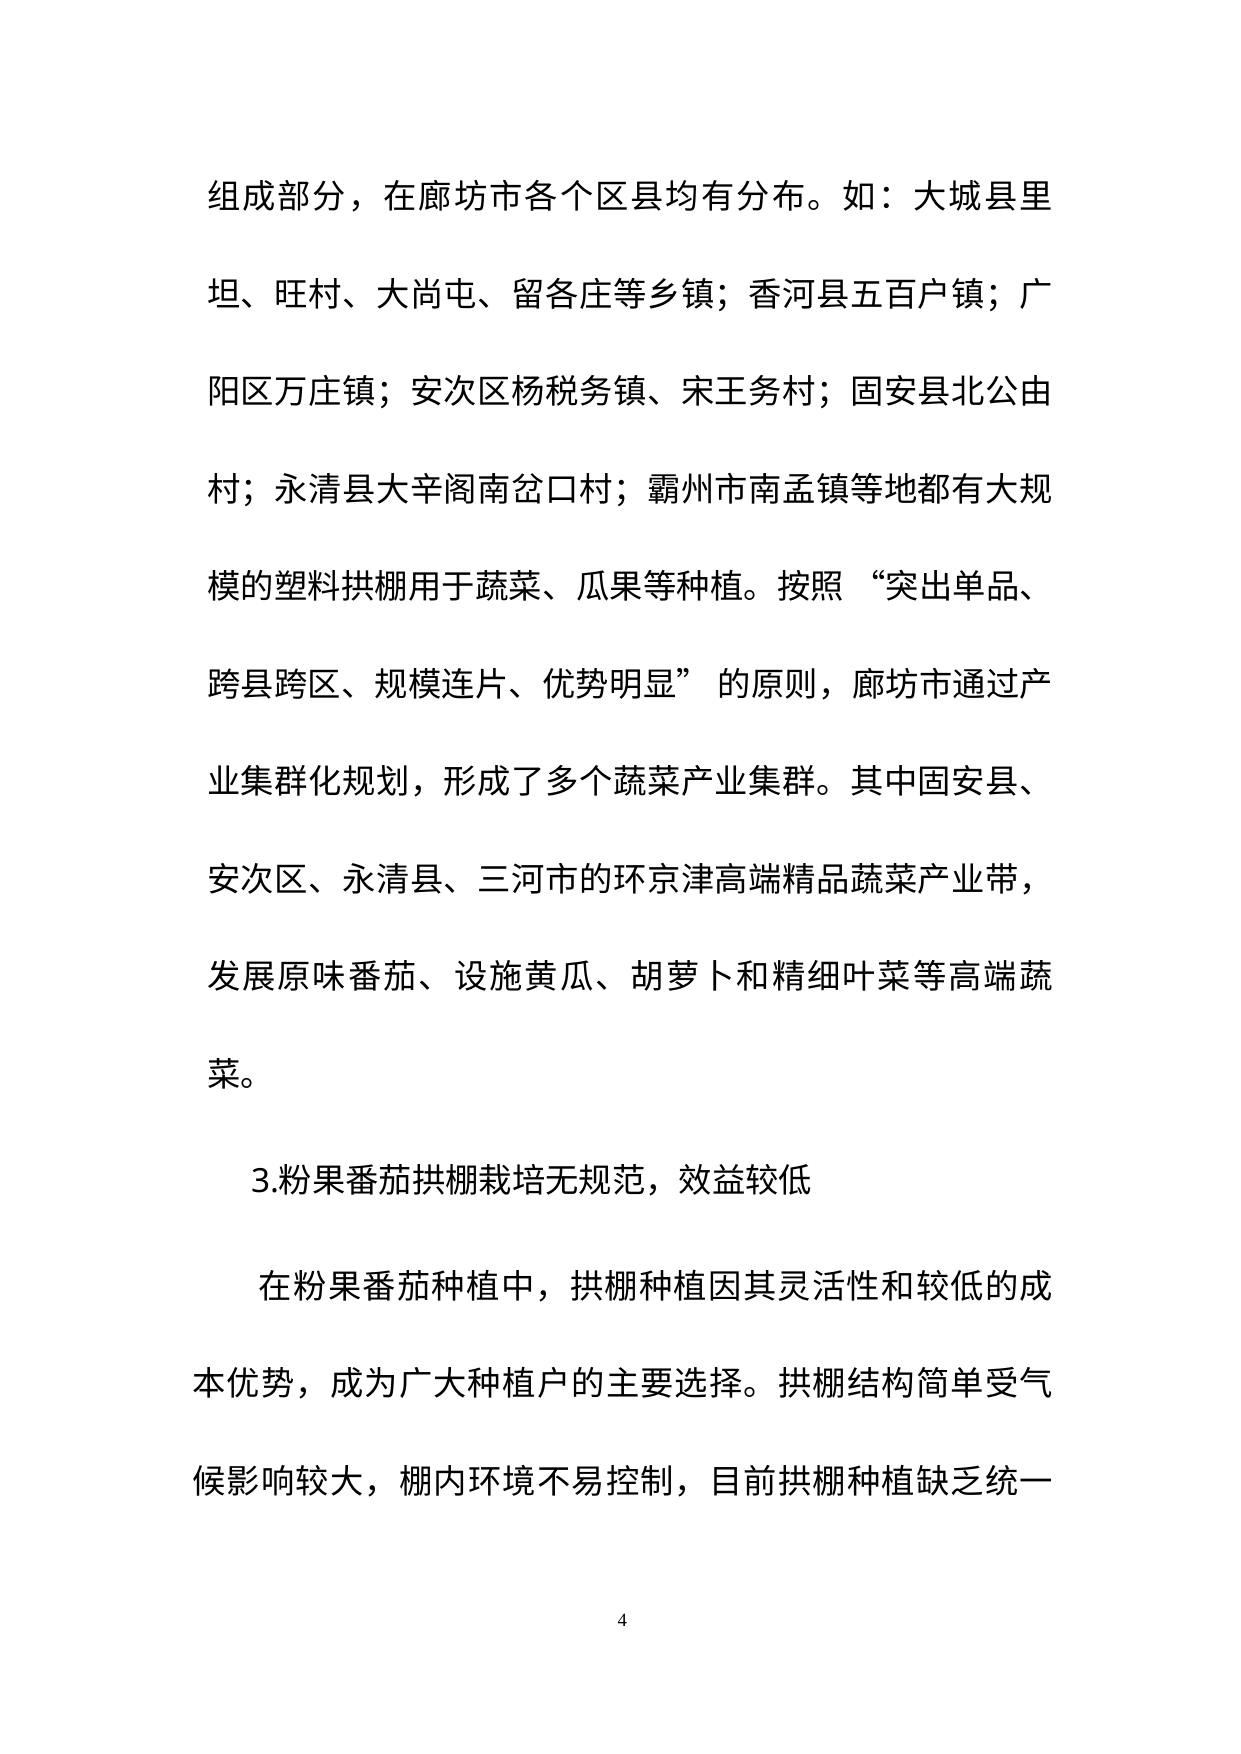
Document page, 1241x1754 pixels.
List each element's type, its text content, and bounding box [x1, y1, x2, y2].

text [192, 1251, 1053, 1511]
text 3.粉果番茄拱棚栽培无规范，效益较低 [184, 1145, 1053, 1210]
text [207, 162, 1053, 1104]
